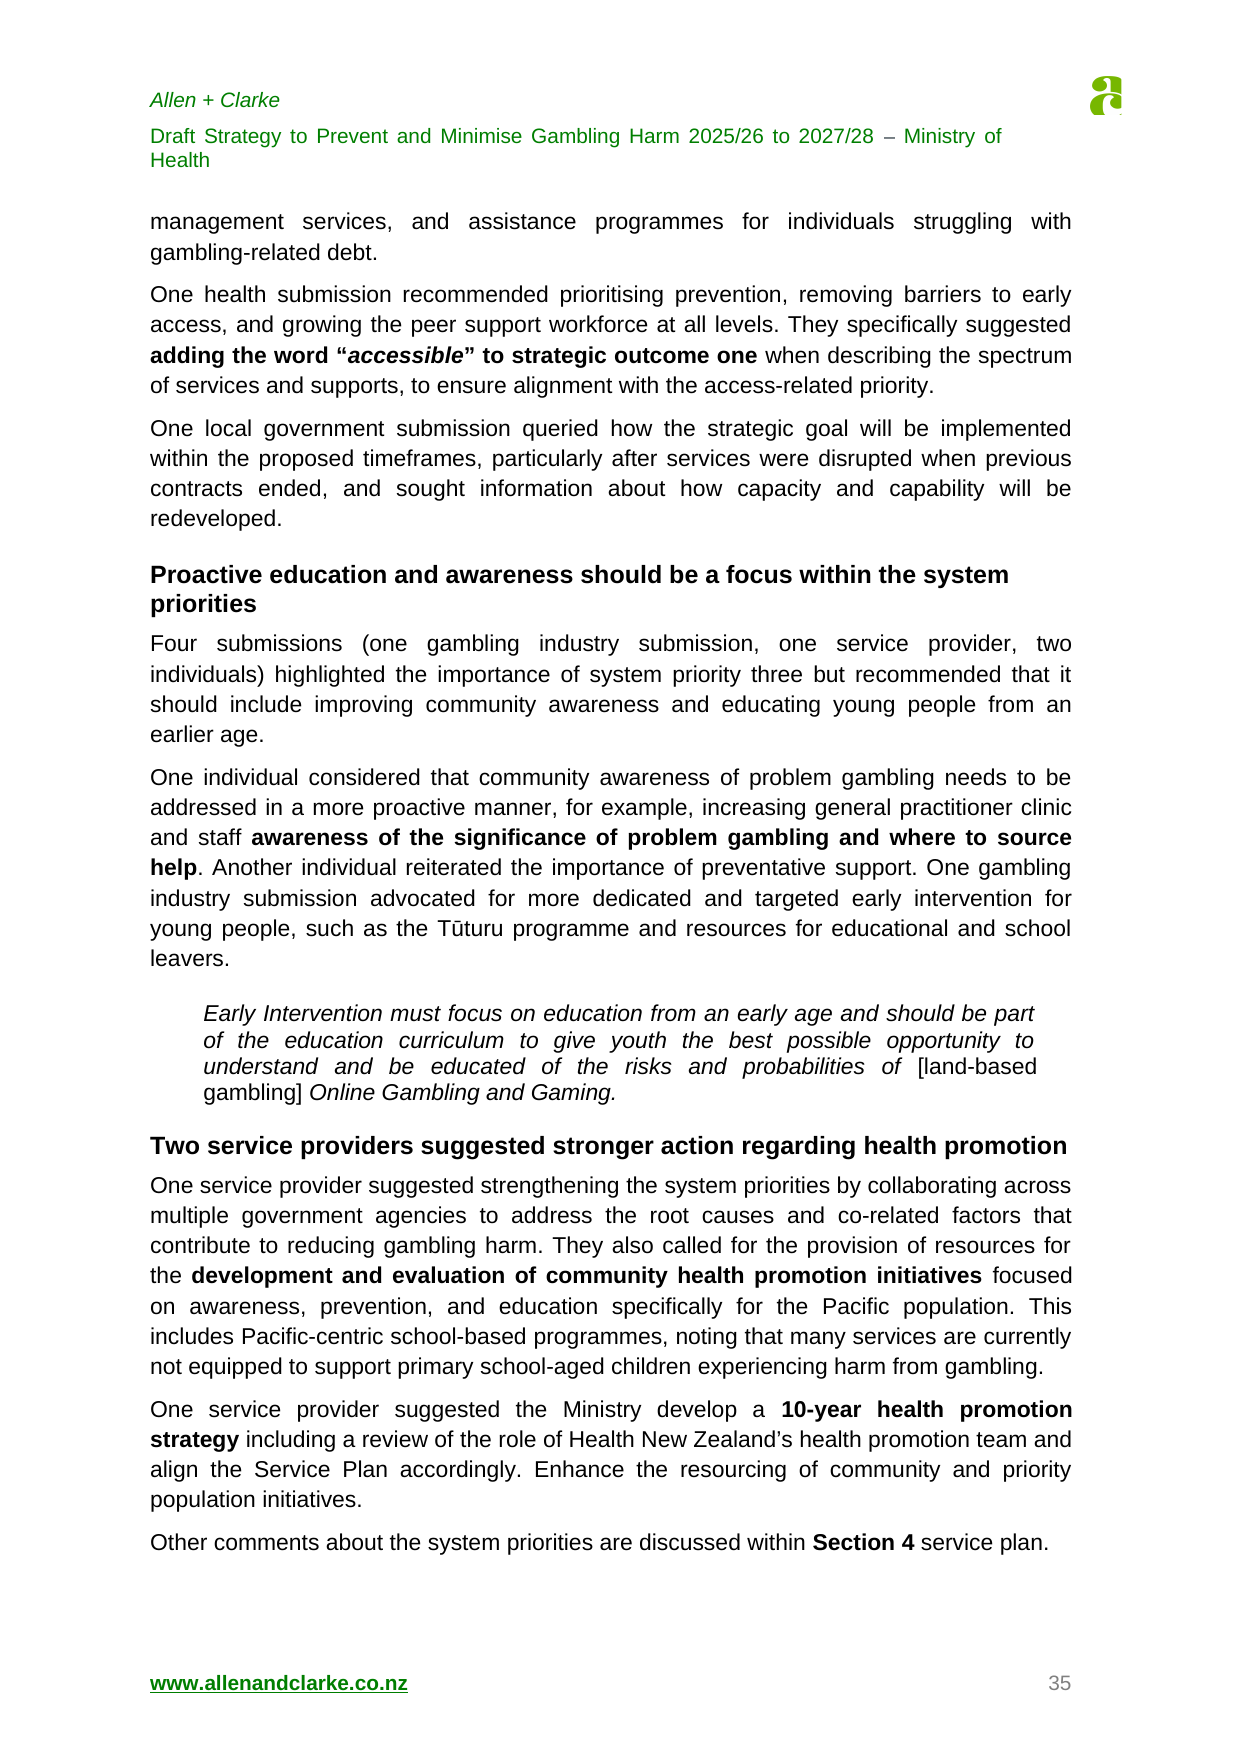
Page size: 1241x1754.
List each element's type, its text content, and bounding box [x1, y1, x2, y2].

text One health submission recommended prioritising prevention, removing barriers to early access, and growing the peer support workforce at all levels. They specifically suggested adding the word “accessible” to strategic outcome one when describing the spectrum of services and supports, to ensure alignment with the access-related priority. [150, 281, 1072, 398]
text One local government submission queried how the strategic goal will be implemented within the proposed timeframes, particularly after services were disrupted when previous contracts ended, and sought information about how capacity and capability will be redeveloped. [150, 414, 1072, 532]
text Early Intervention must focus on education from an early age and should be part of the education curriculum to give youth the best possible opportunity to understand and be educated of the risks and probabilities of [land-based gambling] Online Gambling and Gaming. [203, 1000, 1037, 1106]
text One service provider suggested strengthening the system priorities by collaborating across multiple government agencies to address the root causes and co-related factors that contribute to reducing gambling harm. They also called for the provision of resources for the development and evaluation of community health promotion initiatives focused on awareness, prevention, and education specifically for the Pacific population. This includes Pacific-centric school-based programmes, noting that many services are currently not equipped to support primary school-aged children experiencing harm from gambling. [150, 1172, 1072, 1379]
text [150, 208, 1072, 265]
subtitle Two service providers suggested stronger action regarding health promotion [150, 1131, 1090, 1159]
text One individual considered that community awareness of problem gambling needs to be addressed in a more proactive manner, for example, increasing general practitioner clinic and staff awareness of the significance of problem gambling and where to source help. Another individual reiterated the importance of preventative support. One gambling industry submission advocated for more dedicated and targeted early intervention for young people, such as the Tūturu programme and resources for educational and school leavers. [150, 764, 1072, 971]
picture [1090, 76, 1122, 115]
subtitle Proactive education and awareness should be a focus within the system priorities [150, 560, 1090, 618]
text Four submissions (one gambling industry submission, one service provider, two individuals) highlighted the importance of system priority three but recommended that it should include improving community awareness and educating young people from an earlier age. [150, 630, 1072, 747]
text One service provider suggested the Ministry develop a 10-year health promotion strategy including a review of the role of Health New Zealand’s health promotion team and align the Service Plan accordingly. Enhance the resourcing of community and priority population initiatives. [150, 1396, 1072, 1513]
text Other comments about the system priorities are discussed within Section 4 service plan. [150, 1529, 1072, 1556]
